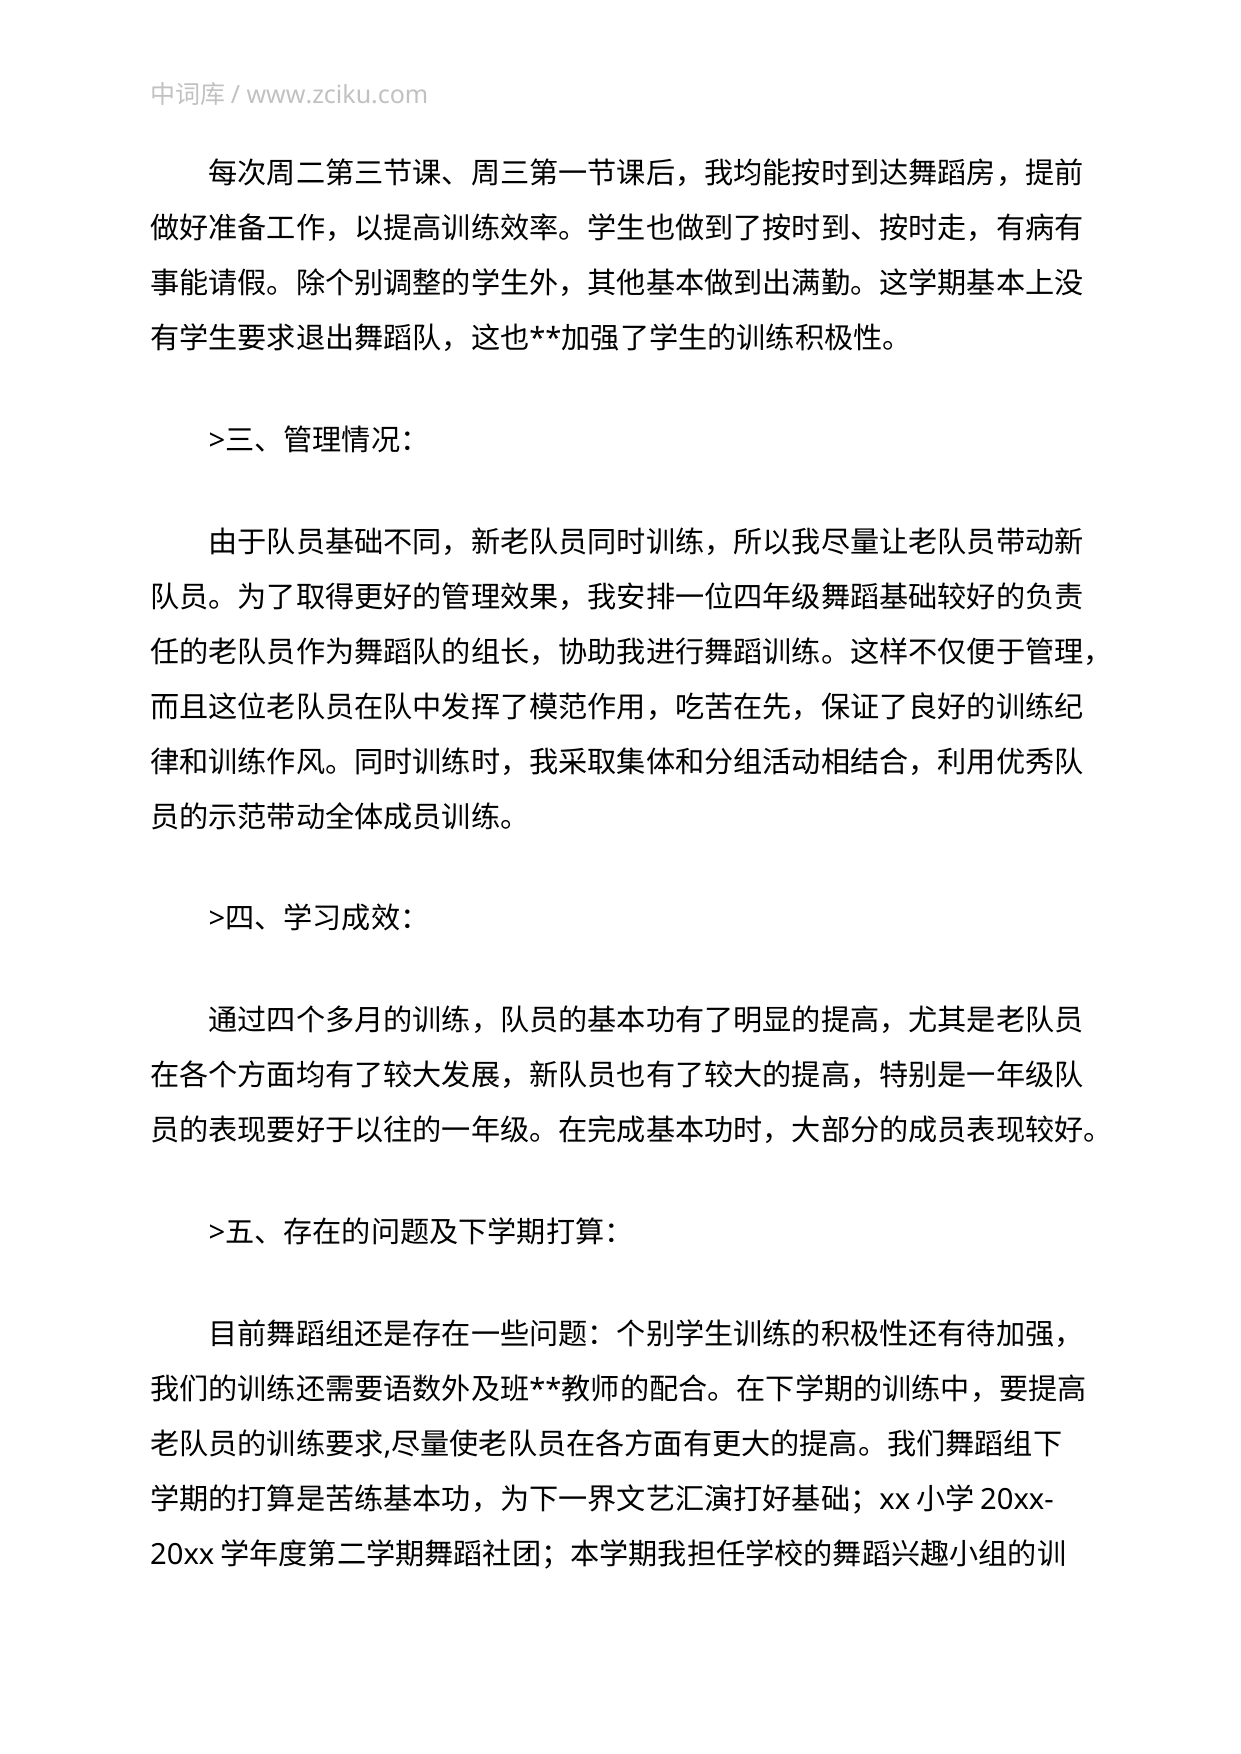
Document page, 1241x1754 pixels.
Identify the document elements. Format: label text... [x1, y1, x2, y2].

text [150, 1310, 1090, 1573]
text >三、管理情况： [150, 417, 1090, 459]
text >五、存在的问题及下学期打算： [150, 1208, 1090, 1251]
text 每次周二第三节课、周三第一节课后，我均能按时到达舞蹈房，提前做好准备工作，以提高训练效率。学生也做到了按时到、按时走，有病有事能请假。除个别调整的学生外，其他基本做到出满勤。这学期基本上没有学生要求退出舞蹈队，这也**加强了学生的训练积极性。 [150, 150, 1090, 357]
text 由于队员基础不同，新老队员同时训练，所以我尽量让老队员带动新队员。为了取得更好的管理效果，我安排一位四年级舞蹈基础较好的负责任的老队员作为舞蹈队的组长，协助我进行舞蹈训练。这样不仅便于管理，而且这位老队员在队中发挥了模范作用，吃苦在先，保证了良好的训练纪律和训练作风。同时训练时，我采取集体和分组活动相结合，利用优秀队员的示范带动全体成员训练。 [150, 519, 1090, 835]
text >四、学习成效： [150, 895, 1090, 937]
text 通过四个多月的训练，队员的基本功有了明显的提高，尤其是老队员在各个方面均有了较大发展，新队员也有了较大的提高，特别是一年级队员的表现要好于以往的一年级。在完成基本功时，大部分的成员表现较好。 [150, 997, 1090, 1149]
